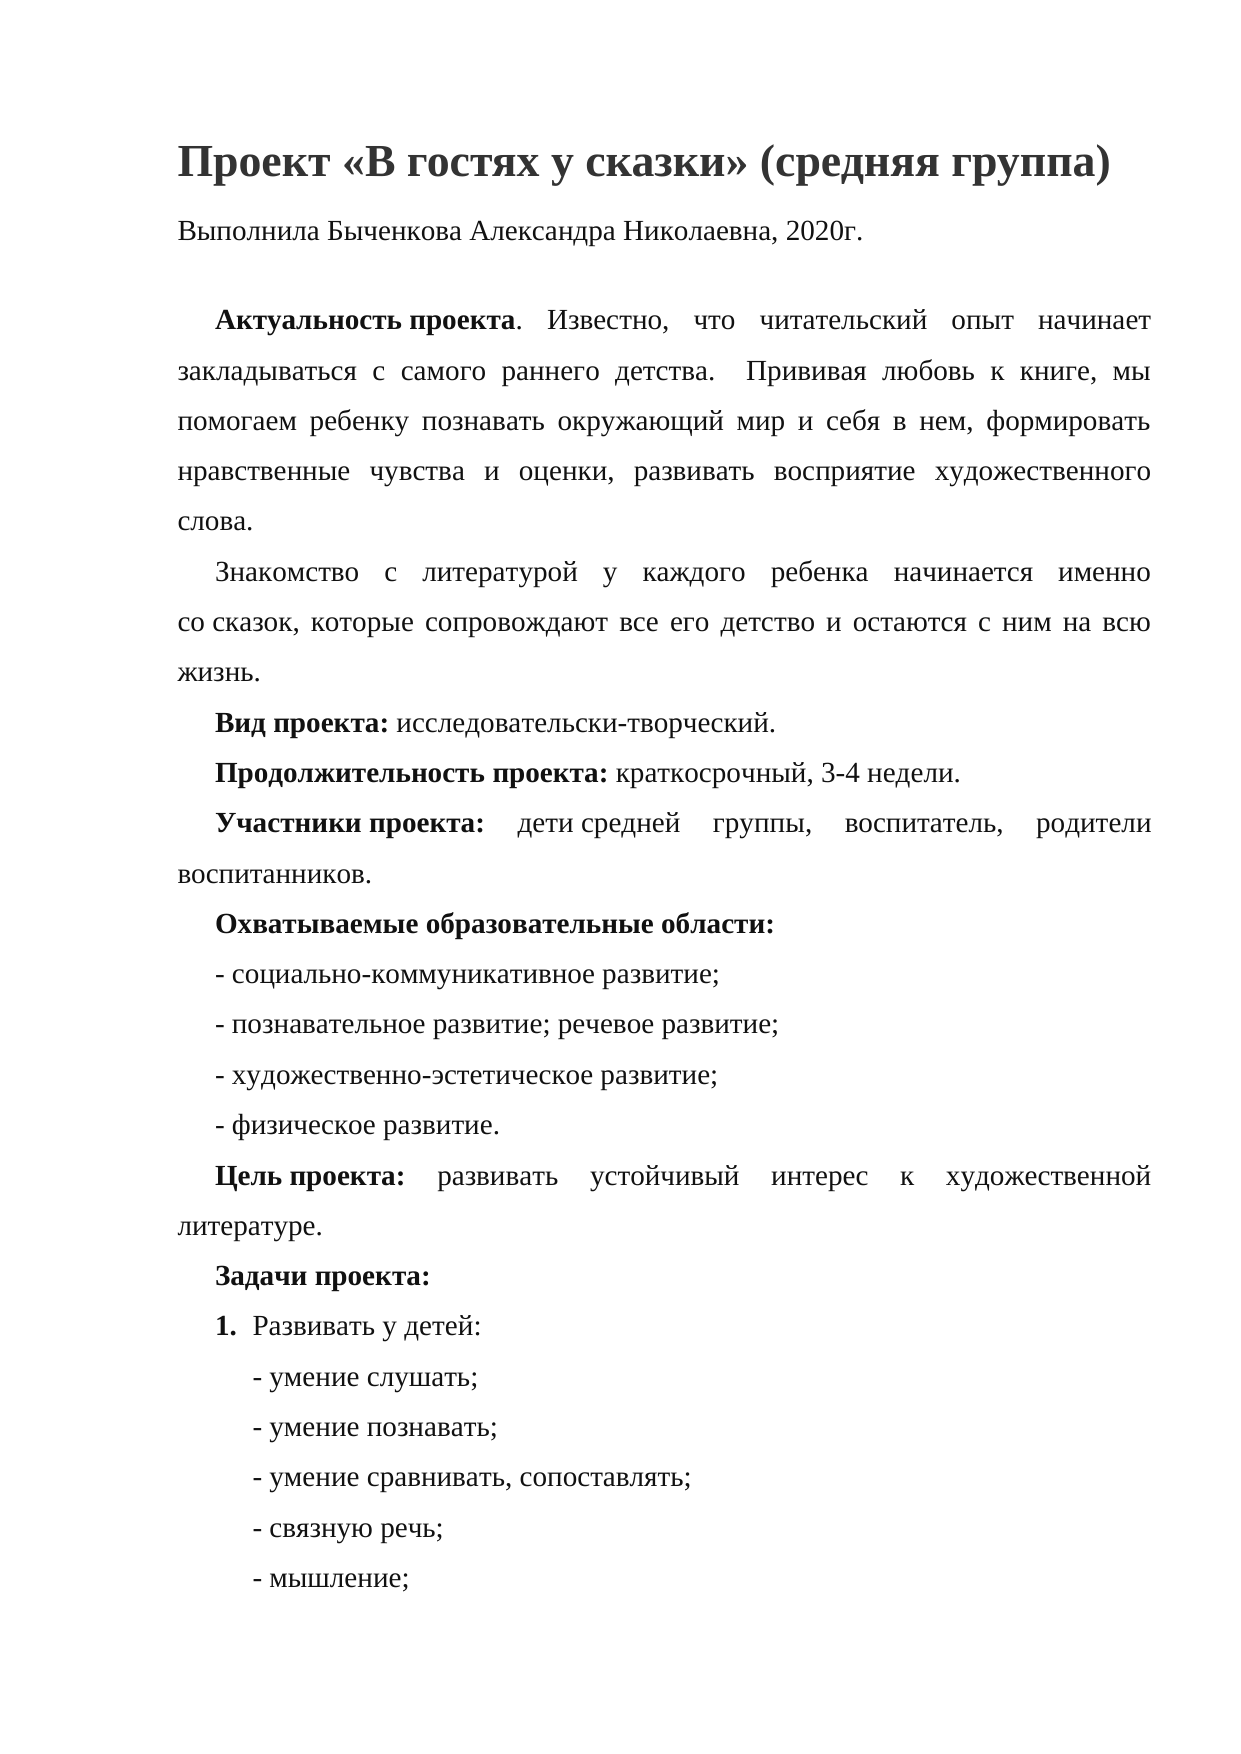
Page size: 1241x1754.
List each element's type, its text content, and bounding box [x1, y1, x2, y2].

text Участники проекта: дети средней группы, воспитатель, родители воспитанников. [177, 805, 1152, 889]
text Актуальность проекта. Известно, что читательский опыт начинает закладываться с самого раннего детства. Прививая любовь к книге, мы помогаем ребенку познавать окружающий мир и себя в нем, формировать нравственные чувства и оценки, развивать восприятие художественного слова. [177, 302, 1152, 537]
text Задачи проекта: [177, 1258, 1152, 1292]
text - познавательное развитие; речевое развитие; [177, 1007, 1152, 1040]
text Проект «В гостях у сказки» (средняя группа) [177, 134, 1152, 186]
text Цель проекта: развивать устойчивый интерес к художественной литературе. [177, 1158, 1152, 1241]
list - мышление; [252, 1560, 1152, 1594]
list Развивать у детей: [215, 1308, 1152, 1342]
text Продолжительность проекта: краткосрочный, 3-4 недели. [177, 755, 1152, 789]
list - умение познавать; [252, 1409, 1152, 1443]
text Вид проекта: исследовательски-творческий. [177, 705, 1152, 738]
list - умение сравнивать, сопоставлять; [252, 1459, 1152, 1493]
list - связную речь; [252, 1510, 1152, 1543]
text - социально-коммуникативное развитие; [177, 956, 1152, 990]
list - умение слушать; [252, 1359, 1152, 1392]
text Знакомство с литературой у каждого ребенка начинается именно со сказок, которые сопровождают все его детство и остаются с ним на всю жизнь. [177, 554, 1152, 688]
text - физическое развитие. [177, 1107, 1152, 1141]
text Охватываемые образовательные области: [177, 906, 1152, 939]
text Выполнила Быченкова Александра Николаевна, 2020г. [177, 213, 1152, 288]
text - художественно-эстетическое развитие; [177, 1057, 1152, 1091]
